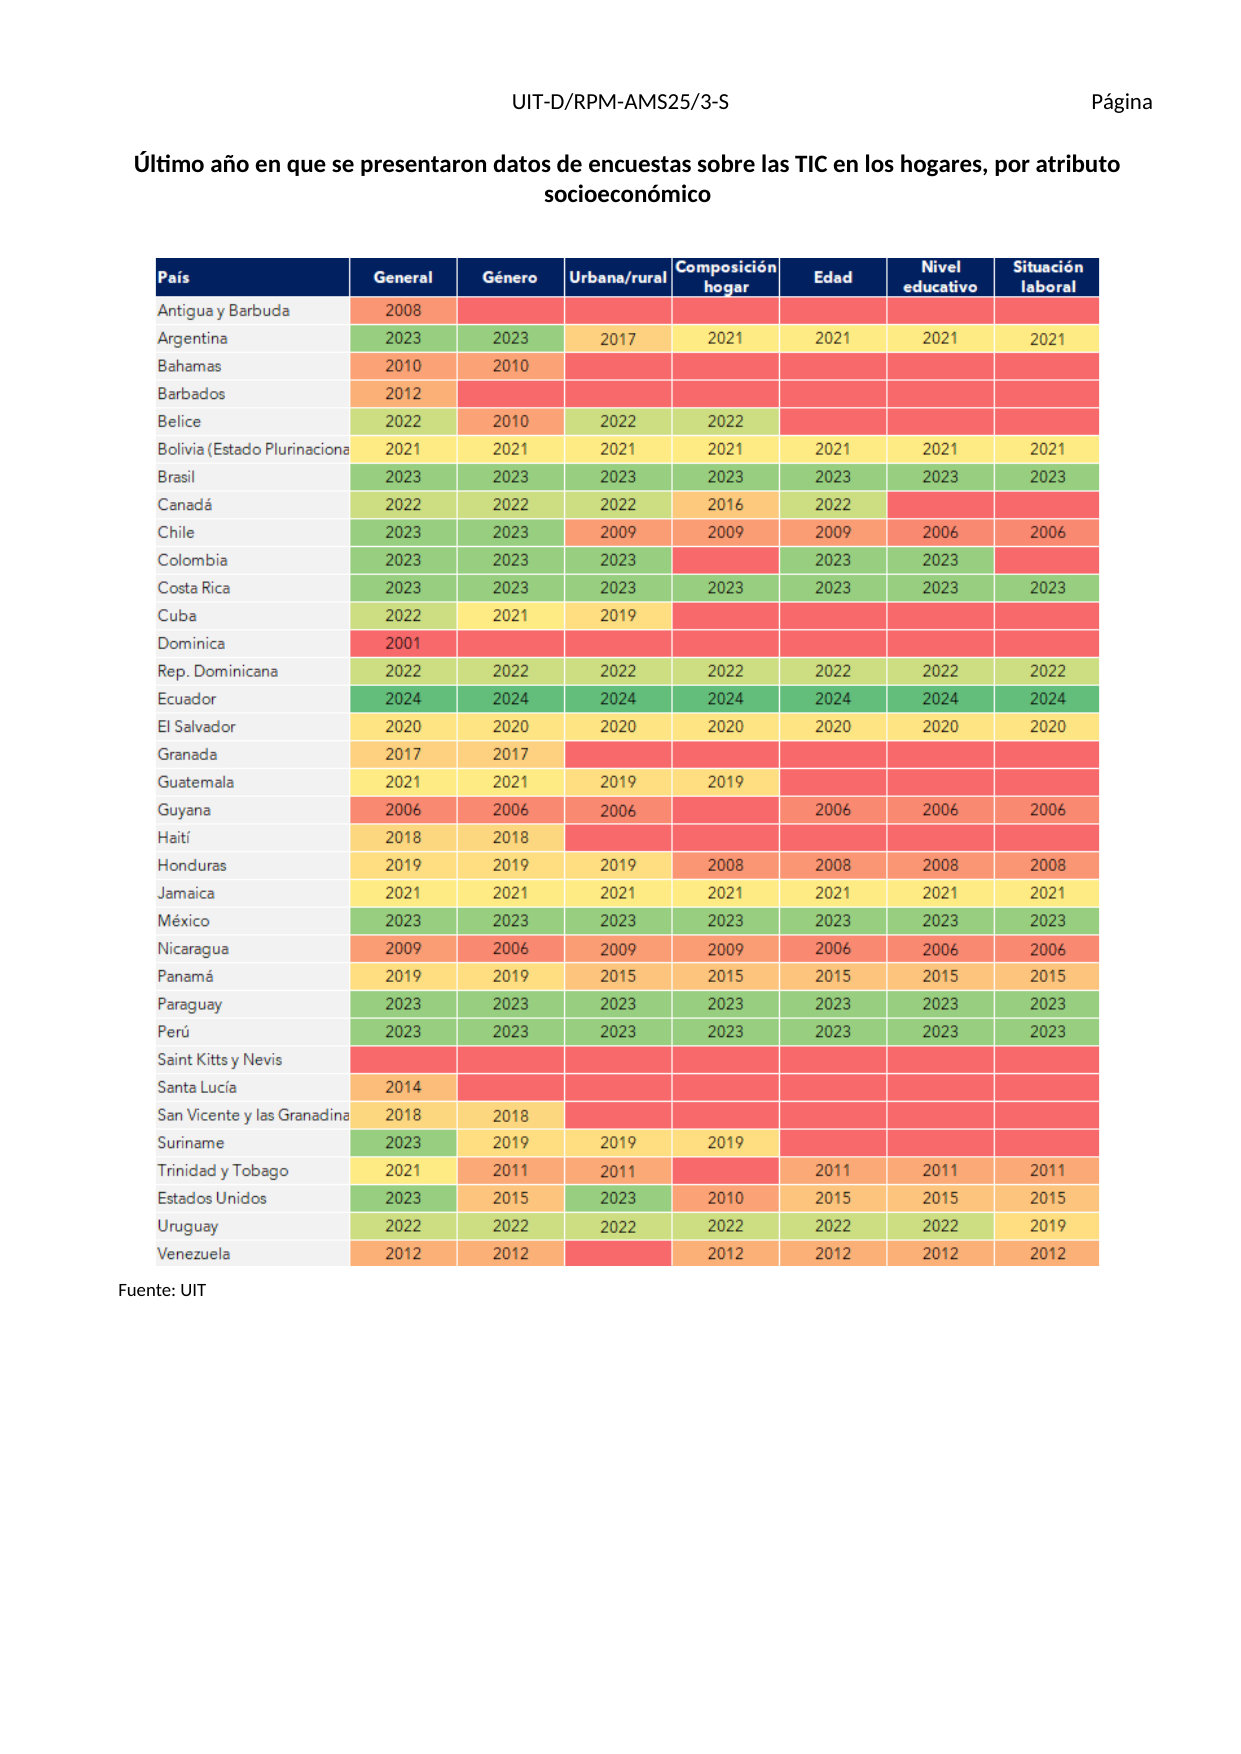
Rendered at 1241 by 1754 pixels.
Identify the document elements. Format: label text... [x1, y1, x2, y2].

title Último año en que se presentaron datos de encuestas sobre las TIC en los hogares, por atributo socioeconómico [118, 148, 1137, 209]
text Fuente: UIT [118, 1278, 1137, 1301]
picture [155, 258, 1100, 1266]
